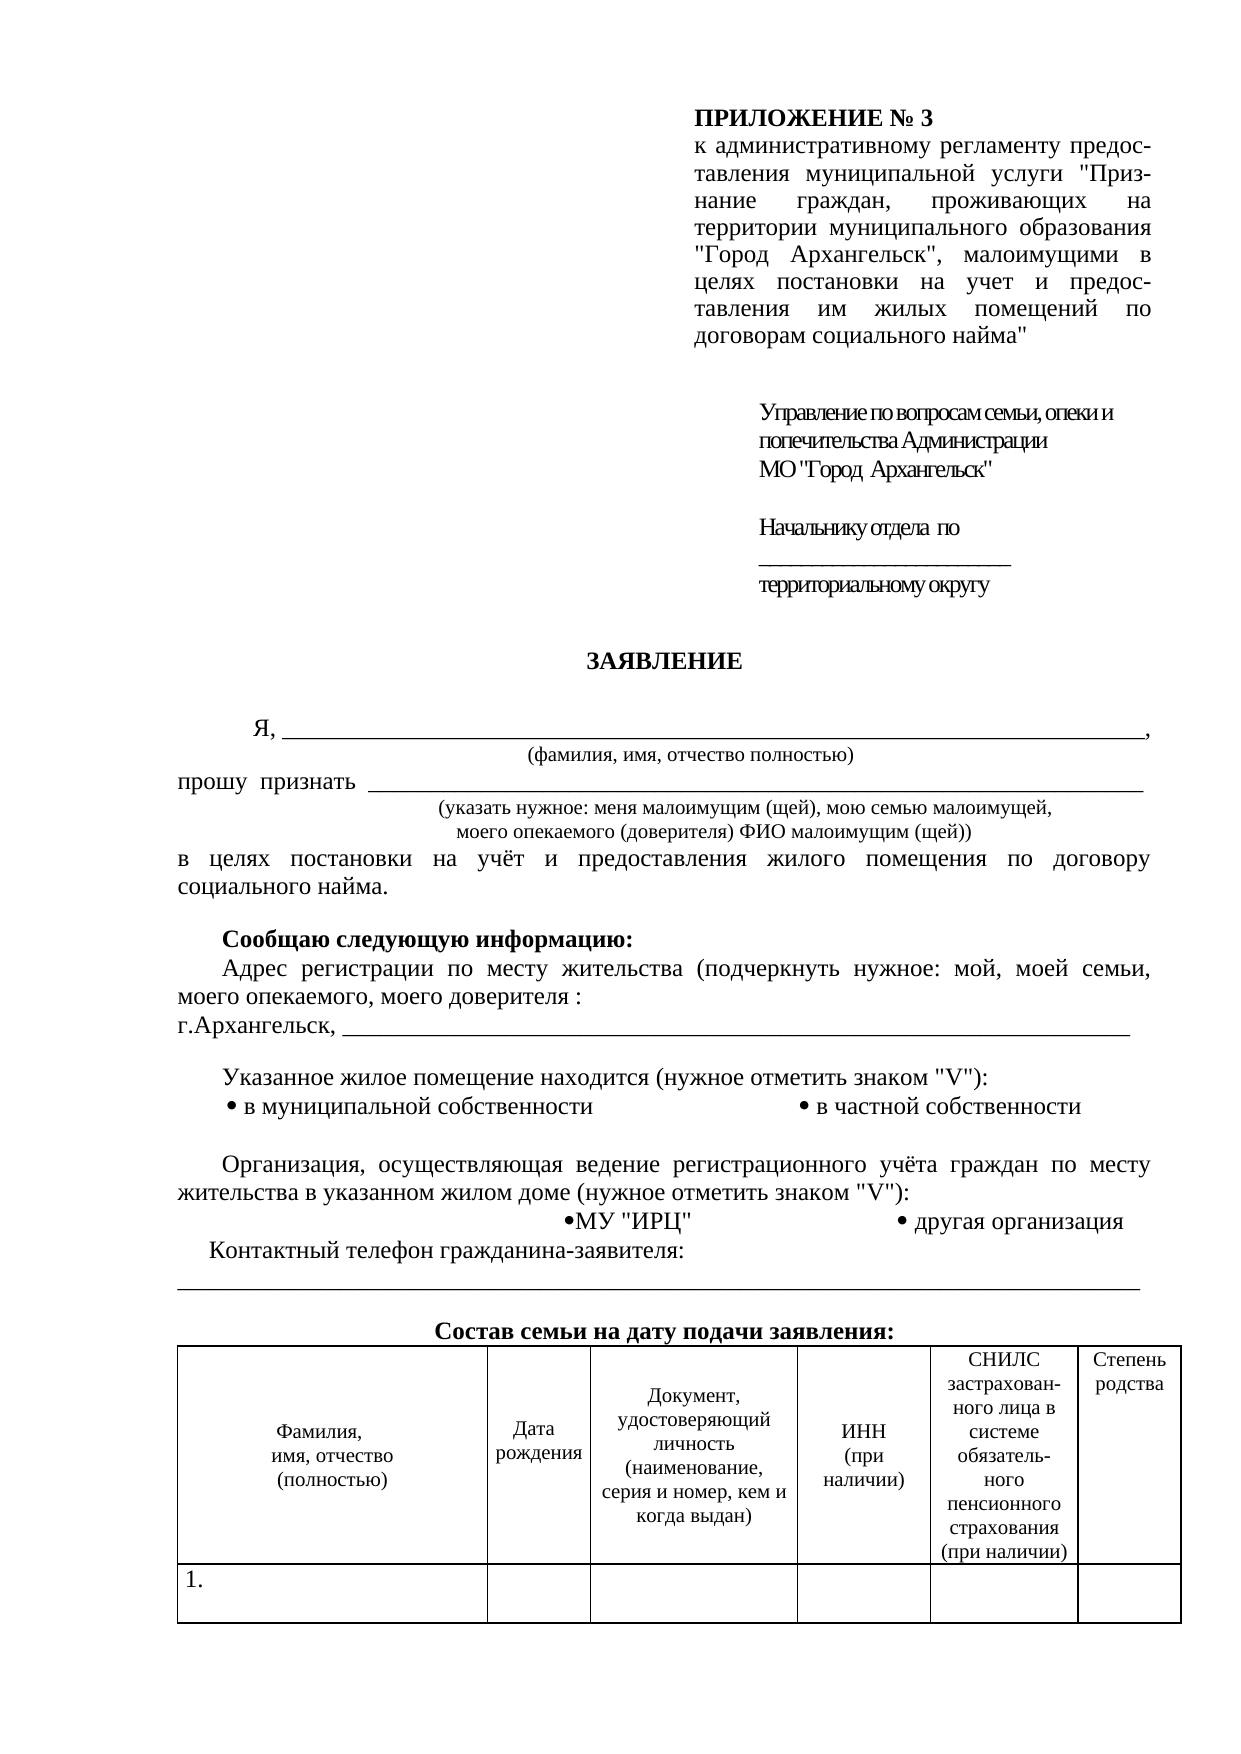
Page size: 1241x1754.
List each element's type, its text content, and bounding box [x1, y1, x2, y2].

text Указанное жилое помещение находится (нужное отметить знаком "V"): [177, 1062, 1152, 1091]
text прошу признать ______________________________________________________________ [177, 766, 1152, 794]
text МУ "ИРЦ" другая организация [177, 1206, 1152, 1235]
text ЗАЯВЛЕНИЕ [177, 646, 1152, 675]
table_cell [488, 1565, 590, 1622]
text Состав семьи на дату подачи заявления: [177, 1316, 1152, 1345]
table_cell [591, 1565, 797, 1622]
text Начальнику отдела по ________________________ территориальному округу [758, 512, 1152, 598]
text моего опекаемого (доверителя) ФИО малоимущим (щей)) [177, 819, 1152, 843]
table_cell [931, 1565, 1077, 1622]
text Управление по вопросам семьи, опеки и попечительства Администрации [758, 397, 1152, 454]
table_header СНИЛС застрахован-ного лица в системе обязатель-ного пенсионного страхования (при наличии) [931, 1347, 1077, 1563]
text Контактный телефон гражданина-заявителя: _____________________________________________________________________________ [177, 1235, 1152, 1292]
text Я, _____________________________________________________________________, [177, 713, 1152, 742]
text ПРИЛОЖЕНИЕ № 3 [694, 103, 1152, 132]
table_header Дата рождения [488, 1347, 590, 1563]
text (фамилия, имя, отчество полностью) [177, 742, 1152, 766]
table_cell [1079, 1565, 1180, 1622]
text к административному регламенту предос-тавления муниципальной услуги "Приз-нание граждан, проживающих на территории муниципального образования "Город Архангельск", малоимущими в целях постановки на учет и предос-тавления им жилых помещений по договорам социального найма" [694, 132, 1152, 349]
table_header Степень родства [1079, 1347, 1180, 1563]
text в целях постановки на учёт и предоставления жилого помещения по договору социального найма. [177, 843, 1152, 900]
text (указать нужное: меня малоимущим (щей), мою семью малоимущей, [177, 794, 1152, 819]
table_cell 1. [178, 1565, 487, 1622]
table_header ИНН (при наличии) [798, 1347, 930, 1563]
table_cell [798, 1565, 930, 1622]
table_header Документ, удостоверяющий личность (наименование, серия и номер, кем и когда выдан) [591, 1347, 797, 1563]
text г.Архангельск, _______________________________________________________________ [177, 1010, 1152, 1039]
table_header Фамилия, имя, отчество (полностью) [178, 1347, 487, 1563]
text Адрес регистрации по месту жительства (подчеркнуть нужное: мой, моей семьи, моего опекаемого, моего доверителя : [177, 953, 1152, 1010]
text МО "Город Архангельск" [758, 454, 1152, 483]
text Сообщаю следующую информацию: [177, 924, 1152, 953]
text Организация, осуществляющая ведение регистрационного учёта граждан по месту жительства в указанном жилом доме (нужное отметить знаком "V"): [177, 1149, 1152, 1206]
text в муниципальной собственности в частной собственности [177, 1091, 1152, 1120]
